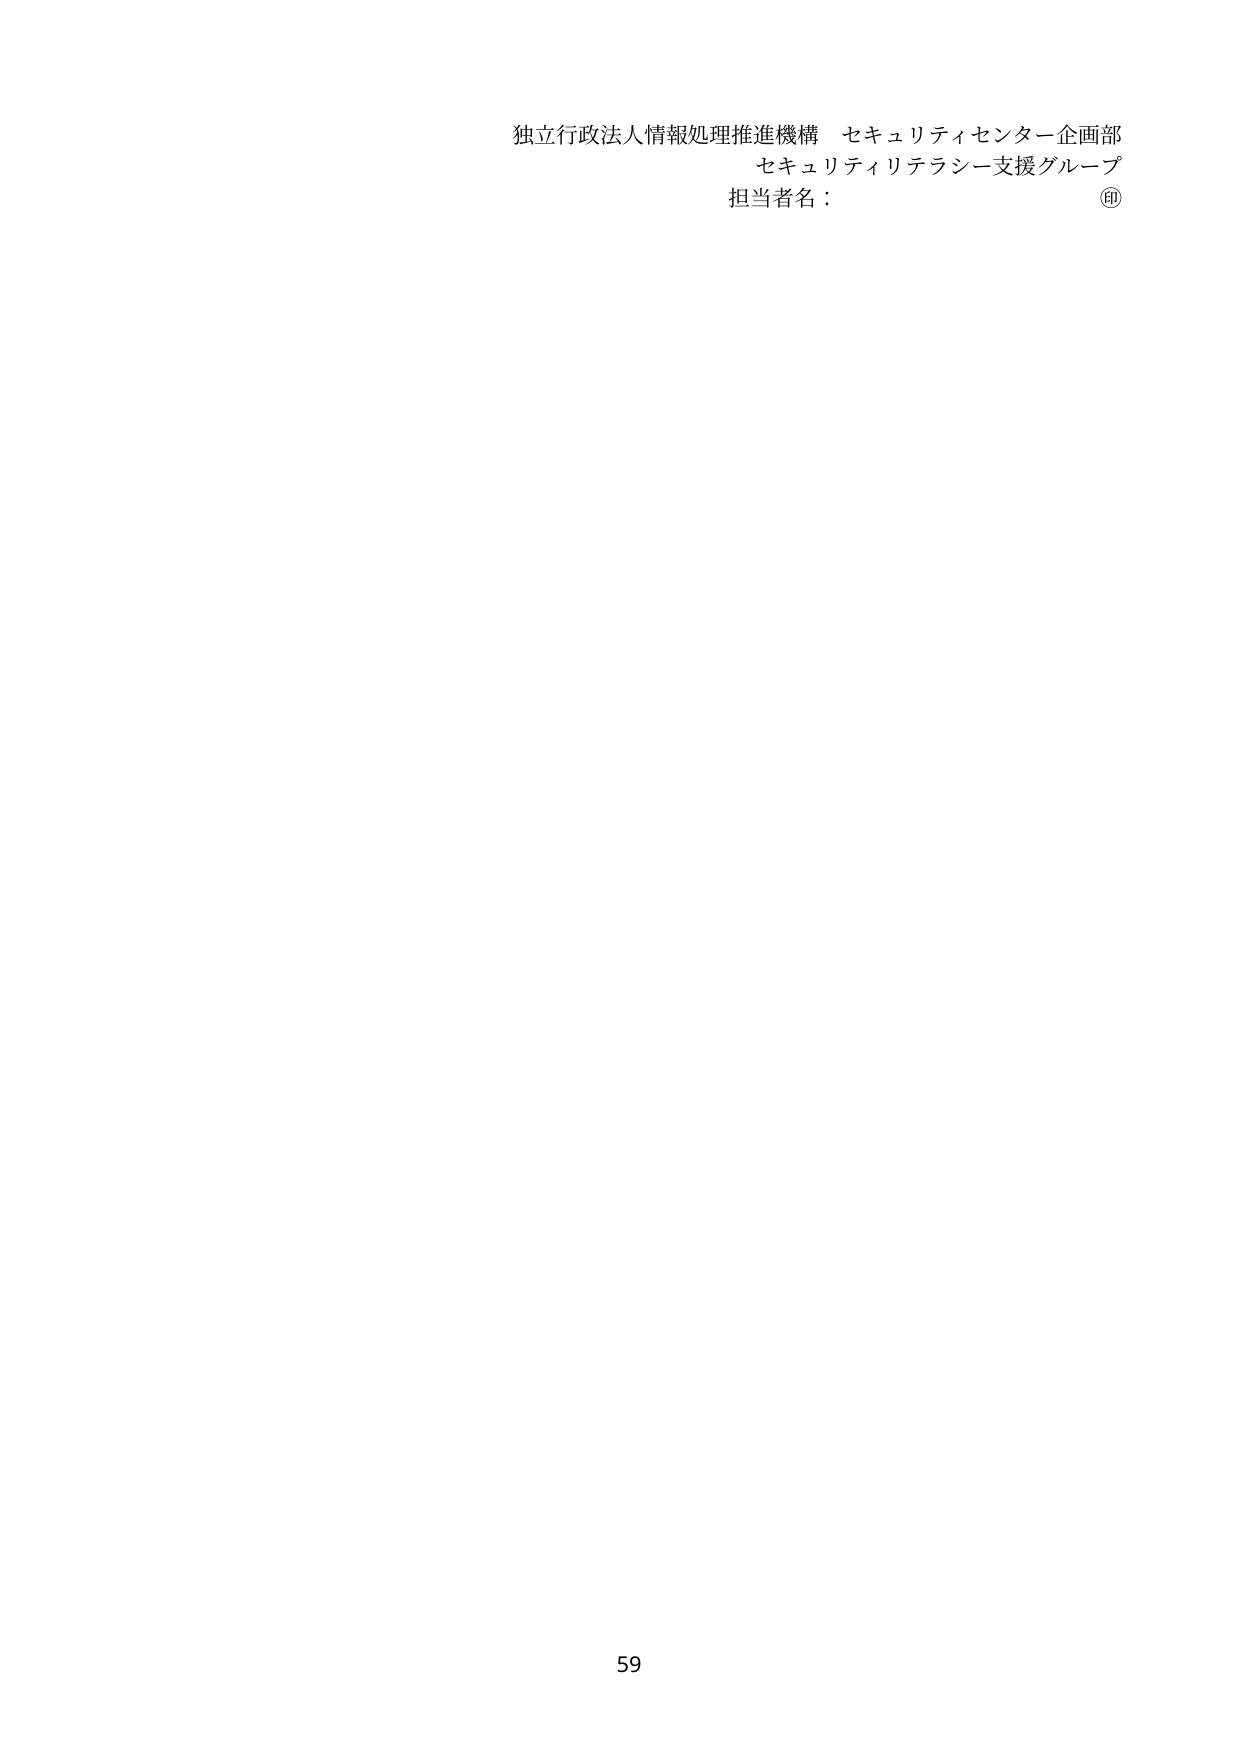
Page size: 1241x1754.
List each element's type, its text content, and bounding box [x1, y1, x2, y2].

text セキュリティリテラシー支援グループ [136, 149, 1122, 181]
text 独立行政法人情報処理推進機構 セキュリティセンター企画部 [136, 118, 1122, 149]
text 担当者名： ㊞ [136, 181, 1122, 212]
